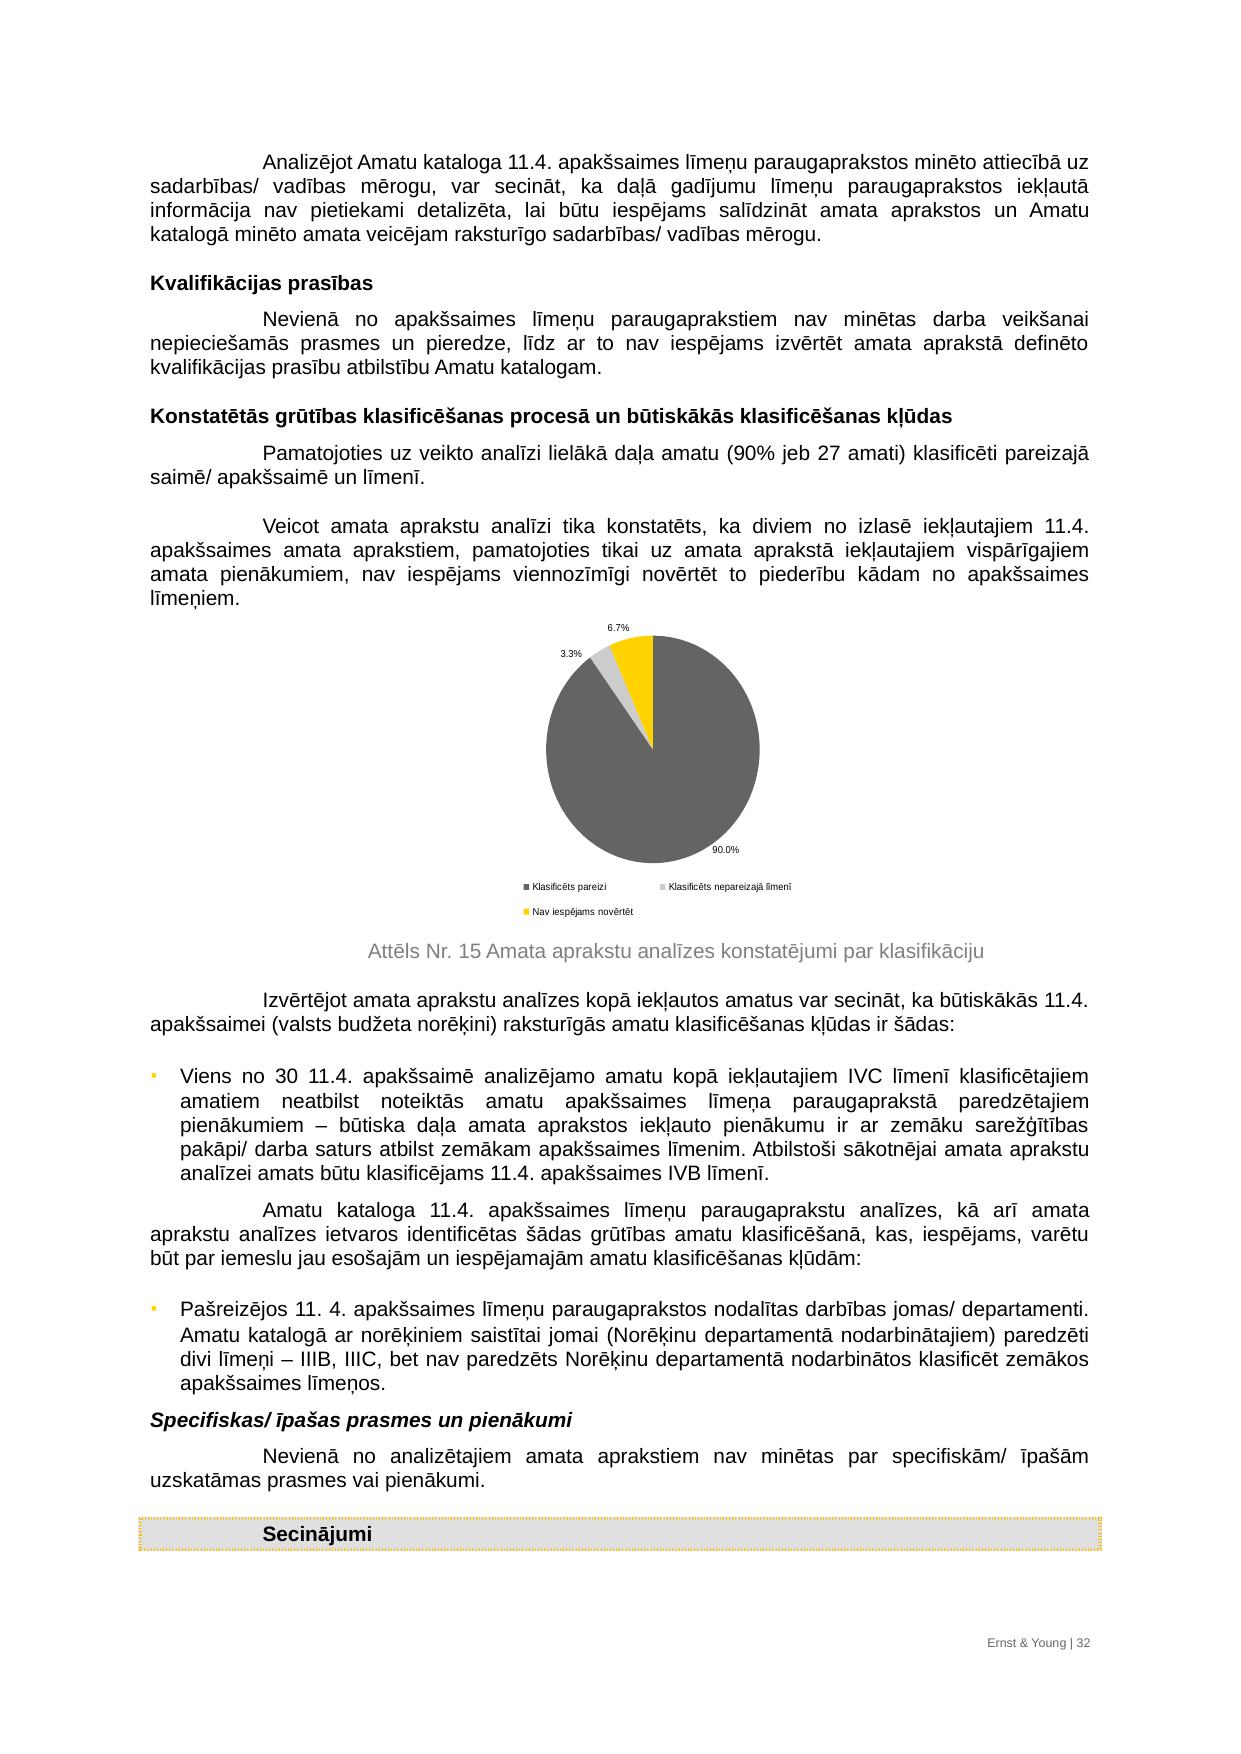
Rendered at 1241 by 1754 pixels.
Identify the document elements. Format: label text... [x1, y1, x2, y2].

subtitle Konstatētās grūtības klasificēšanas procesā un būtiskākās klasificēšanas kļūdas [150, 404, 1090, 428]
text Pamatojoties uz veikto analīzi lielākā daļa amatu (90% jeb 27 amati) klasificēti pareizajā saimē/ apakšsaimē un līmenī. [150, 441, 1090, 488]
list Viens no 30 11.4. apakšsaimē analizējamo amatu kopā iekļautajiem IVC līmenī klasificētajiem amatiem neatbilst noteiktās amatu apakšsaimes līmeņa paraugaprakstā paredzētajiem pienākumiem – būtiska daļa amata aprakstos iekļauto pienākumu ir ar zemāku sarežģītības pakāpi/ darba saturs atbilst zemākam apakšsaimes līmenim. Atbilstoši sākotnējai amata aprakstu analīzei amats būtu klasificējams 11.4. apakšsaimes IVB līmenī. [150, 1061, 1090, 1185]
list Pašreizējos 11. 4. apakšsaimes līmeņu paraugaprakstos nodalītas darbības jomas/ departamenti. Amatu katalogā ar norēķiniem saistītai jomai (Norēķinu departamentā nodarbinātajiem) paredzēti divi līmeņi – IIIB, IIIC, bet nav paredzēts Norēķinu departamentā nodarbinātos klasificēt zemākos apakšsaimes līmeņos. [150, 1294, 1090, 1395]
text Analizējot Amatu kataloga 11.4. apakšsaimes līmeņu paraugaprakstos minēto attiecībā uz sadarbības/ vadības mērogu, var secināt, ka daļā gadījumu līmeņu paraugaprakstos iekļautā informācija nav pietiekami detalizēta, lai būtu iespējams salīdzināt amata aprakstos un Amatu katalogā minēto amata veicējam raksturīgo sadarbības/ vadības mērogu. [150, 150, 1090, 246]
text Attēls Nr. 15 Amata aprakstu analīzes konstatējumi par klasifikāciju [150, 939, 1090, 963]
text Nevienā no apakšsaimes līmeņu paraugaprakstiem nav minētas darba veikšanai nepieciešamās prasmes un pieredze, līdz ar to nav iespējams izvērtēt amata aprakstā definēto kvalifikācijas prasību atbilstību Amatu katalogam. [150, 307, 1090, 379]
text Veicot amata aprakstu analīzi tika konstatēts, ka diviem no izlasē iekļautajiem 11.4. apakšsaimes amata aprakstiem, pamatojoties tikai uz amata aprakstā iekļautajiem vispārīgajiem amata pienākumiem, nav iespējams viennozīmīgi novērtēt to piederību kādam no apakšsaimes līmeņiem. [150, 513, 1090, 609]
subtitle Specifiskas/ īpašas prasmes un pienākumi [150, 1407, 1090, 1431]
text Nevienā no analizētajiem amata aprakstiem nav minētas par specifiskām/ īpašām uzskatāmas prasmes vai pienākumi. [150, 1444, 1090, 1492]
subtitle Kvalifikācijas prasības [150, 271, 1090, 295]
text Amatu kataloga 11.4. apakšsaimes līmeņu paraugaprakstu analīzes, kā arī amata aprakstu analīzes ietvaros identificētas šādas grūtības amatu klasificēšanā, kas, iespējams, varētu būt par iemeslu jau esošajām un iespējamajām amatu klasificēšanas kļūdām: [150, 1198, 1090, 1269]
text Izvērtējot amata aprakstu analīzes kopā iekļautos amatus var secināt, ka būtiskākās 11.4. apakšsaimei (valsts budžeta norēķini) raksturīgās amatu klasificēšanas kļūdas ir šādas: [150, 988, 1090, 1036]
subtitle Secinājumi [138, 1517, 1102, 1551]
